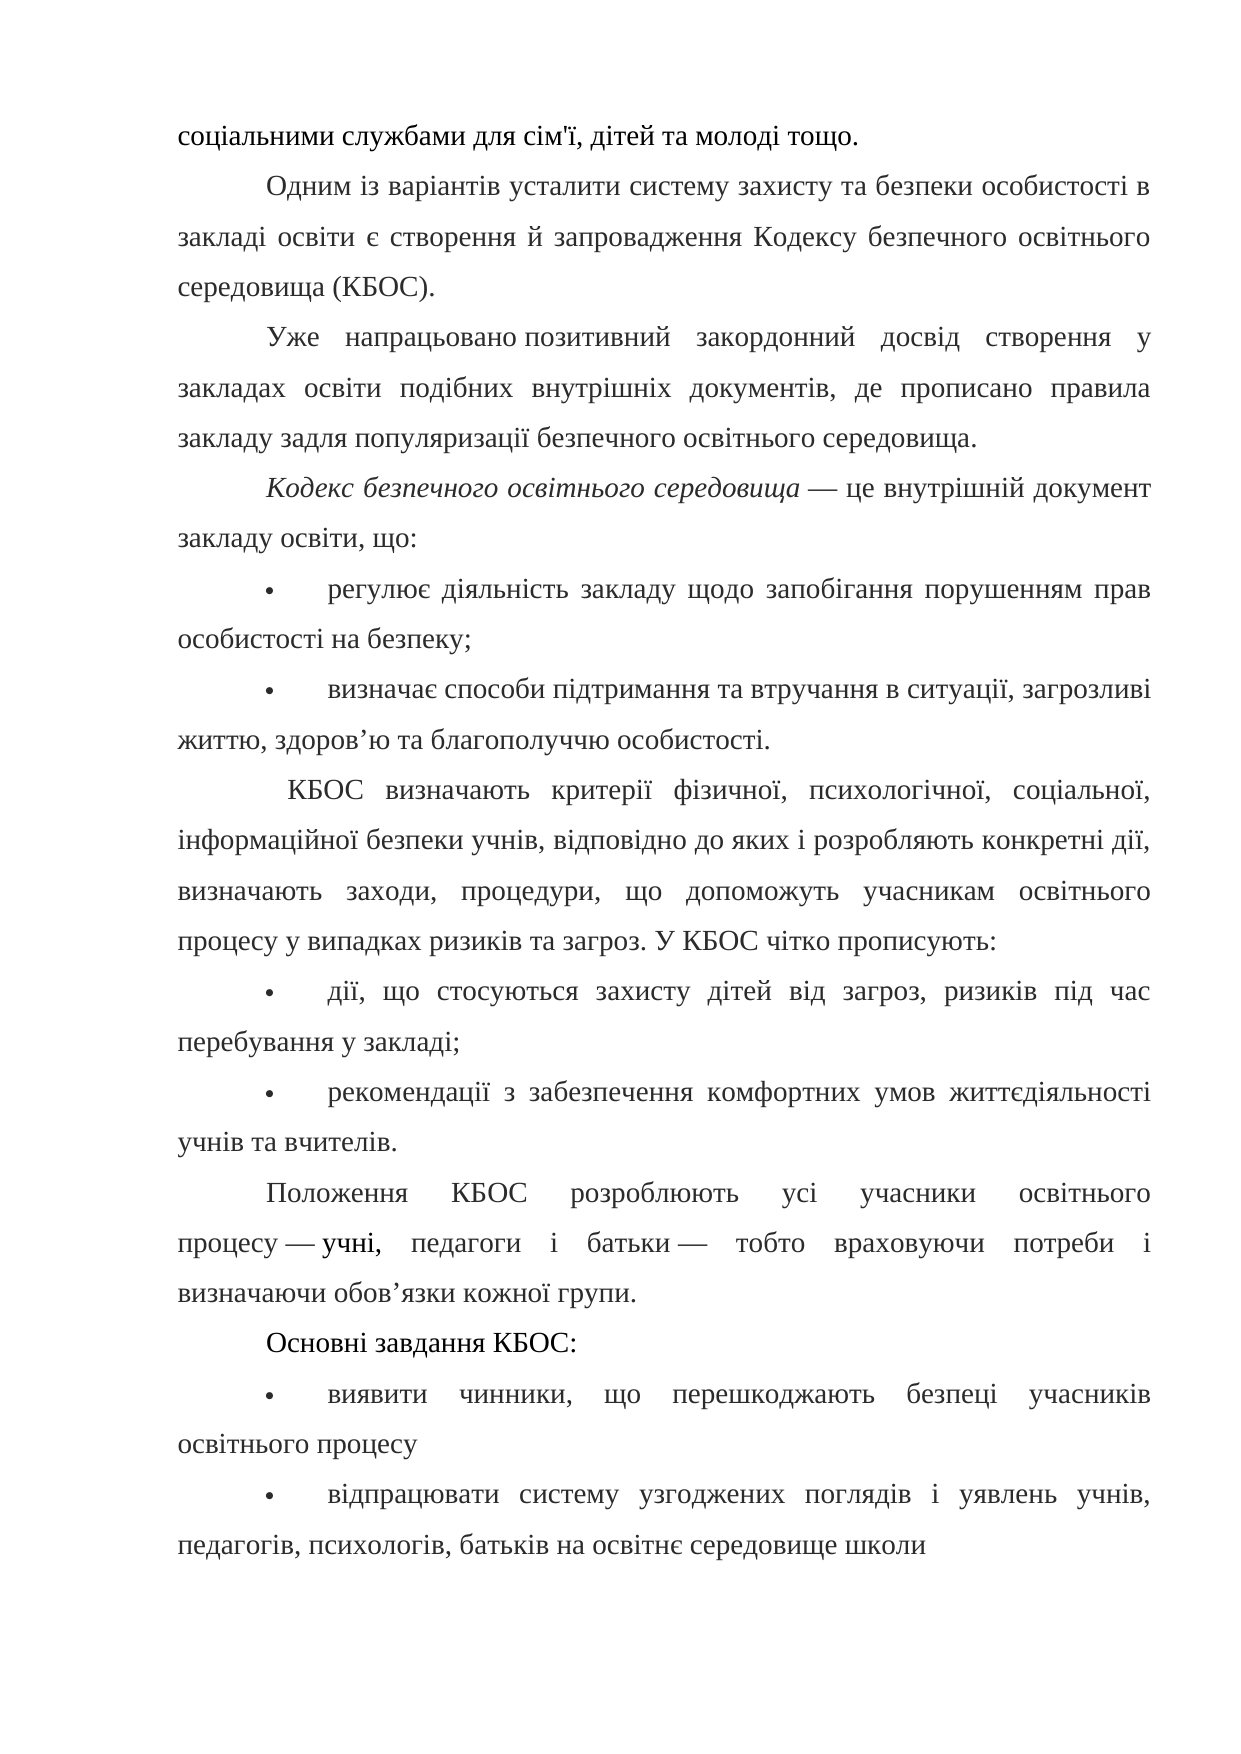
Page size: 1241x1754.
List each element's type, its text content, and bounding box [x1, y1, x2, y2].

text Уже напрацьовано позитивний закордонний досвід створення у закладах освіти подібних внутрішніх документів, де прописано правила закладу задля популяризації безпечного освітнього середовища. [177, 319, 1152, 453]
subtitle Основні завдання КБОС: [177, 1326, 1152, 1359]
list дії, що стосуються захисту дітей від загроз, ризиків під час перебування у закладі; [177, 973, 1152, 1057]
text КБОС визначають критерії фізичної, психологічної, соціальної, інформаційної безпеки учнів, відповідно до яких і розробляють конкретні дії, визначають заходи, процедури, що допоможуть учасникам освітнього процесу у випадках ризиків та загроз. У КБОС чітко прописують: [177, 772, 1152, 957]
text Кодекс безпечного освітнього середовища — це внутрішній документ закладу освіти, що: [177, 470, 1152, 554]
list рекомендації з забезпечення комфортних умов життєдіяльності учнів та вчителів. [177, 1074, 1152, 1158]
list визначає способи підтримання та втручання в ситуації, загрозливі життю, здоров’ю та благополуччю особистості. [177, 672, 1152, 755]
text Положення КБОС розроблюють усі учасники освітнього процесу — учні, педагоги і батьки — тобто враховуючи потреби і визначаючи обов’язки кожної групи. [177, 1175, 1152, 1309]
list виявити чинники, що перешкоджають безпеці учасників освітнього процесу [177, 1376, 1152, 1460]
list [177, 118, 1152, 152]
list відпрацювати систему узгоджених поглядів і уявлень учнів, педагогів, психологів, батьків на освітнє середовище школи [177, 1477, 1152, 1560]
text Одним із варіантів усталити систему захисту та безпеки особистості в закладі освіти є створення й запровадження Кодексу безпечного освітнього середовища (КБОС). [177, 168, 1152, 303]
list регулює діяльність закладу щодо запобігання порушенням прав особистості на безпеку; [177, 571, 1152, 655]
